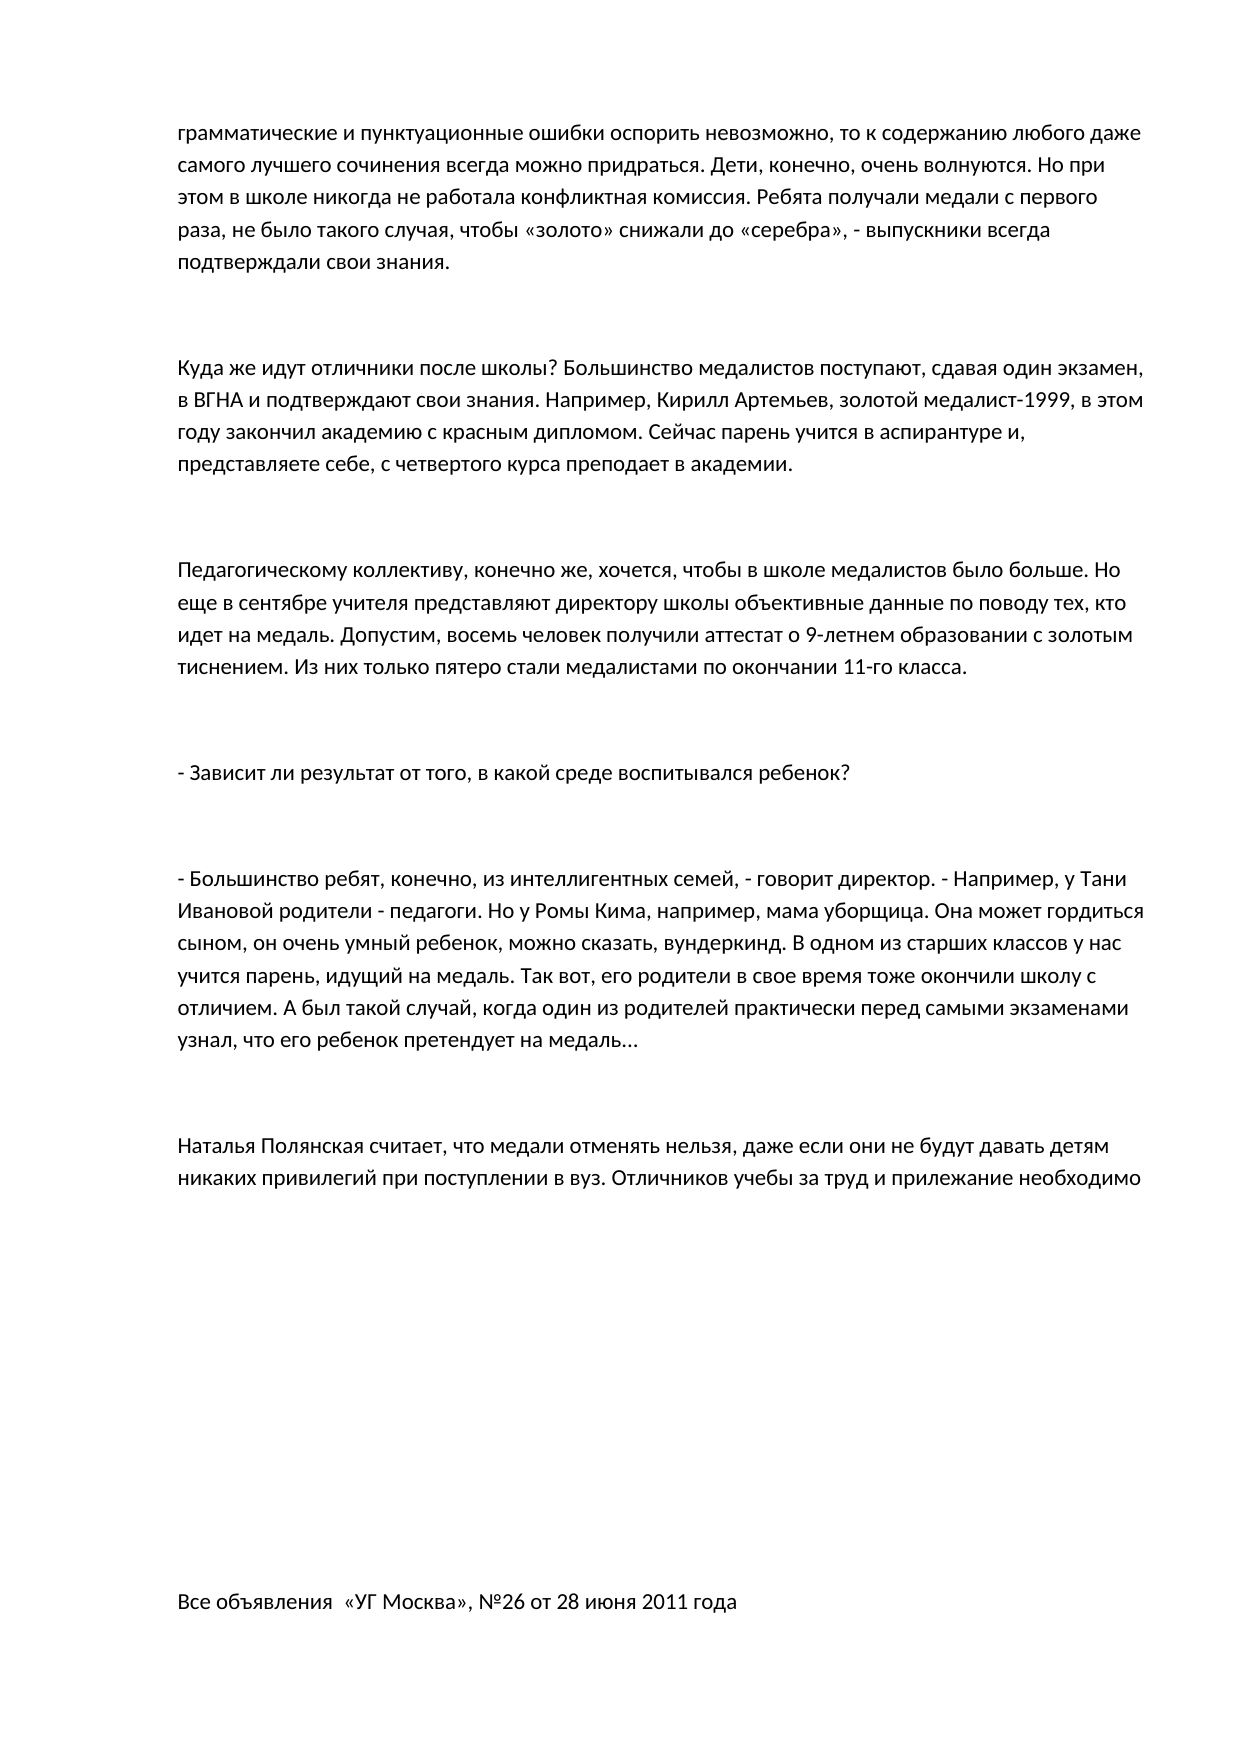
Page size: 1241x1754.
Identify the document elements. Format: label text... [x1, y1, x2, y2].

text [177, 118, 1152, 275]
text Куда же идут отличники после школы? Большинство медалистов поступают, сдавая один экзамен, в ВГНА и подтверждают свои знания. Например, Кирилл Артемьев, золотой медалист-1999, в этом году закончил академию с красным дипломом. Сейчас парень учится в аспирантуре и, представляете себе, с четвертого курса преподает в академии. [177, 353, 1152, 477]
text Наталья Полянская считает, что медали отменять нельзя, даже если они не будут давать детям никаких привилегий при поступлении в вуз. Отличников учебы за труд и прилежание необходимо [177, 1131, 1152, 1191]
text - Зависит ли результат от того, в какой среде воспитывался ребенок? [177, 758, 1152, 786]
text - Большинство ребят, конечно, из интеллигентных семей, - говорит директор. - Например, у Тани Ивановой родители - педагоги. Но у Ромы Кима, например, мама уборщица. Она может гордиться сыном, он очень умный ребенок, можно сказать, вундеркинд. В одном из старших классов у нас учится парень, идущий на медаль. Так вот, его родители в свое время тоже окончили школу с отличием. А был такой случай, когда один из родителей практически перед самыми экзаменами узнал, что его ребенок претендует на медаль... [177, 864, 1152, 1053]
text Все объявления «УГ Москва», №26 от 28 июня 2011 года [177, 1587, 1152, 1616]
text Педагогическому коллективу, конечно же, хочется, чтобы в школе медалистов было больше. Но еще в сентябре учителя представляют директору школы объективные данные по поводу тех, кто идет на медаль. Допустим, восемь человек получили аттестат о 9-летнем образовании с золотым тиснением. Из них только пятеро стали медалистами по окончании 11-го класса. [177, 556, 1152, 680]
